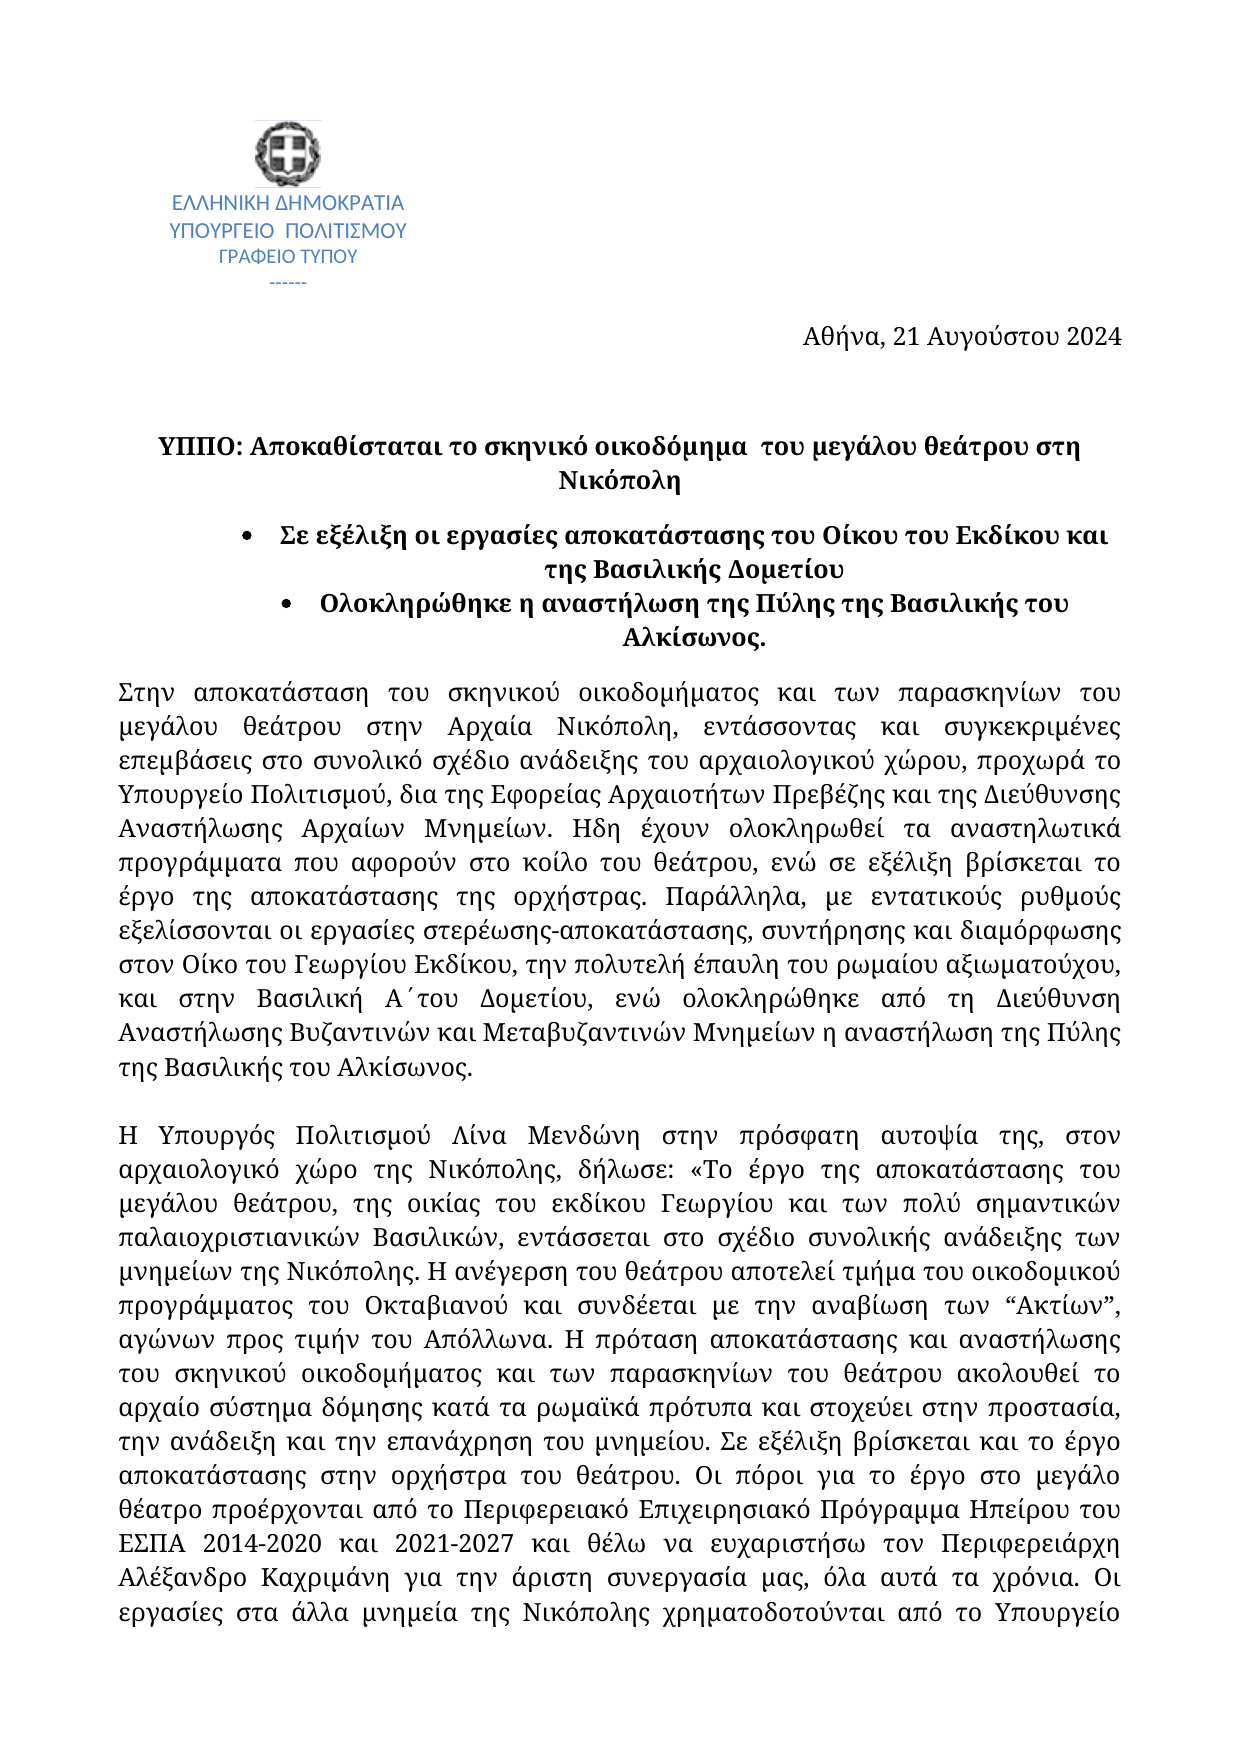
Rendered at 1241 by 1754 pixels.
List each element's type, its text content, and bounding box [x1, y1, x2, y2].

text Αθήνα, 21 Αυγούστου 2024 [568, 319, 1122, 353]
list Ολοκληρώθηκε η αναστήλωση της Πύλης της Βασιλικής του Αλκίσωνος. [229, 586, 1122, 654]
list Σε εξέλιξη οι εργασίες αποκατάστασης του Οίκου του Εκδίκου και της Βασιλικής Δομετίου [229, 517, 1122, 586]
text ΥΠΠΟ: Αποκαθίσταται το σκηνικό οικοδόμημα του μεγάλου θεάτρου στη Νικόπολη [118, 428, 1122, 497]
text Στην αποκατάσταση του σκηνικού οικοδομήματος και των παρασκηνίων του μεγάλου θεάτρου στην Αρχαία Νικόπολη, εντάσσοντας και συγκεκριμένες επεμβάσεις στο συνολικό σχέδιο ανάδειξης του αρχαιολογικού χώρου, προχωρά το Υπουργείο Πολιτισμού, δια της Εφορείας Αρχαιοτήτων Πρεβέζης και της Διεύθυνσης Αναστήλωσης Αρχαίων Μνημείων. Ηδη έχουν ολοκληρωθεί τα αναστηλωτικά προγράμματα που αφορούν στο κοίλο του θεάτρου, ενώ σε εξέλιξη βρίσκεται το έργο της αποκατάστασης της ορχήστρας. Παράλληλα, με εντατικούς ρυθμούς εξελίσσονται οι εργασίες στερέωσης-αποκατάστασης, συντήρησης και διαμόρφωσης στον Οίκο του Γεωργίου Εκδίκου, την πολυτελή έπαυλη του ρωμαίου αξιωματούχου, και στην Βασιλική Α΄του Δομετίου, ενώ ολοκληρώθηκε από τη Διεύθυνση Αναστήλωσης Βυζαντινών και Μεταβυζαντινών Μνημείων η αναστήλωση της Πύλης της Βασιλικής του Αλκίσωνος. [118, 674, 1122, 1083]
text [118, 1117, 1122, 1628]
picture [254, 120, 322, 188]
